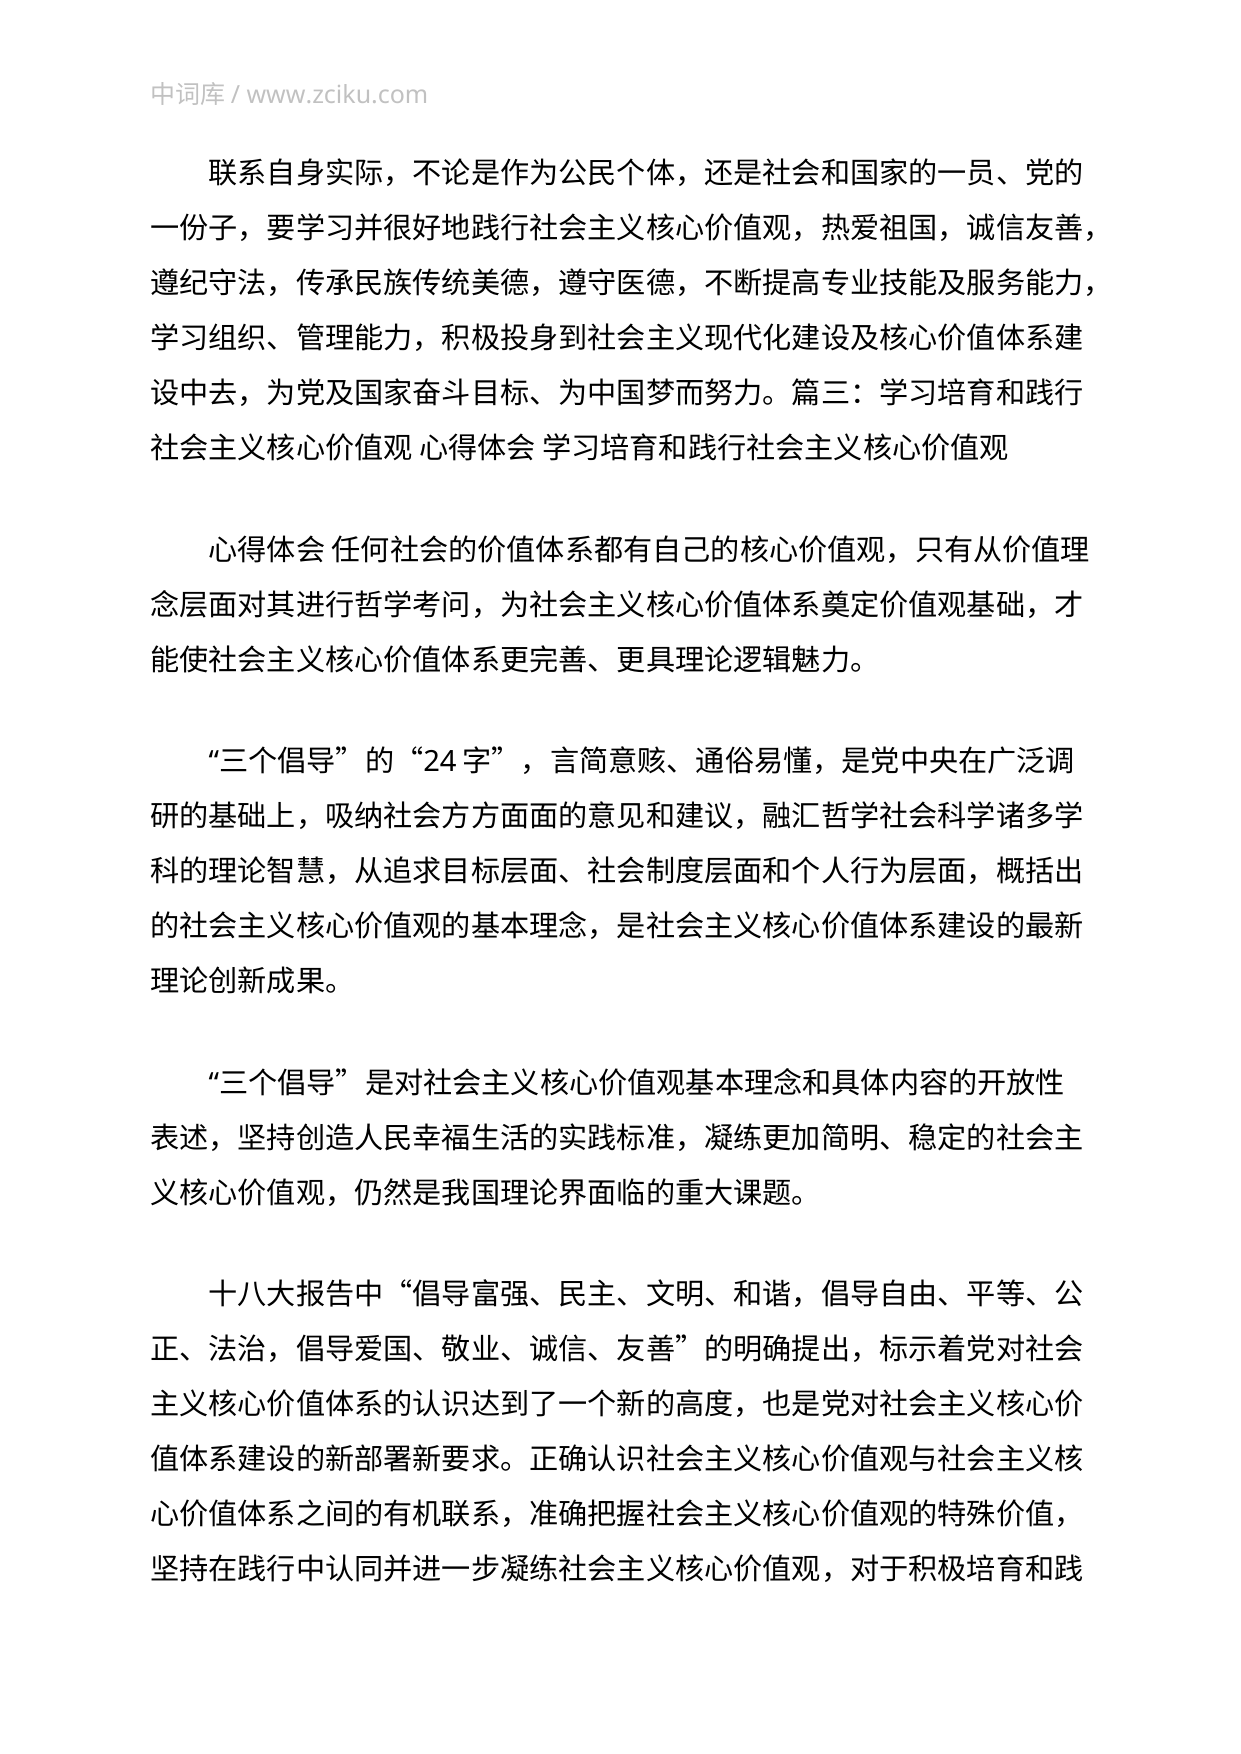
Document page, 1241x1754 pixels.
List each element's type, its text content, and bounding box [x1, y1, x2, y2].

text 联系自身实际，不论是作为公民个体，还是社会和国家的一员、党的一份子，要学习并很好地践行社会主义核心价值观，热爱祖国，诚信友善，遵纪守法，传承民族传统美德，遵守医德，不断提高专业技能及服务能力，学习组织、管理能力，积极投身到社会主义现代化建设及核心价值体系建设中去，为党及国家奋斗目标、为中国梦而努力。篇三：学习培育和践行社会主义核心价值观 心得体会 学习培育和践行社会主义核心价值观 [150, 150, 1090, 467]
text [150, 1271, 1090, 1588]
text 心得体会 任何社会的价值体系都有自己的核心价值观，只有从价值理念层面对其进行哲学考问，为社会主义核心价值体系奠定价值观基础，才能使社会主义核心价值体系更完善、更具理论逻辑魅力。 [150, 526, 1090, 678]
text “三个倡导”的“24字”，言简意赅、通俗易懂，是党中央在广泛调研的基础上，吸纳社会方方面面的意见和建议，融汇哲学社会科学诸多学科的理论智慧，从追求目标层面、社会制度层面和个人行为层面，概括出的社会主义核心价值观的基本理念，是社会主义核心价值体系建设的最新理论创新成果。 [150, 738, 1090, 1000]
text “三个倡导”是对社会主义核心价值观基本理念和具体内容的开放性表述，坚持创造人民幸福生活的实践标准，凝练更加简明、稳定的社会主义核心价值观，仍然是我国理论界面临的重大课题。 [150, 1059, 1090, 1211]
